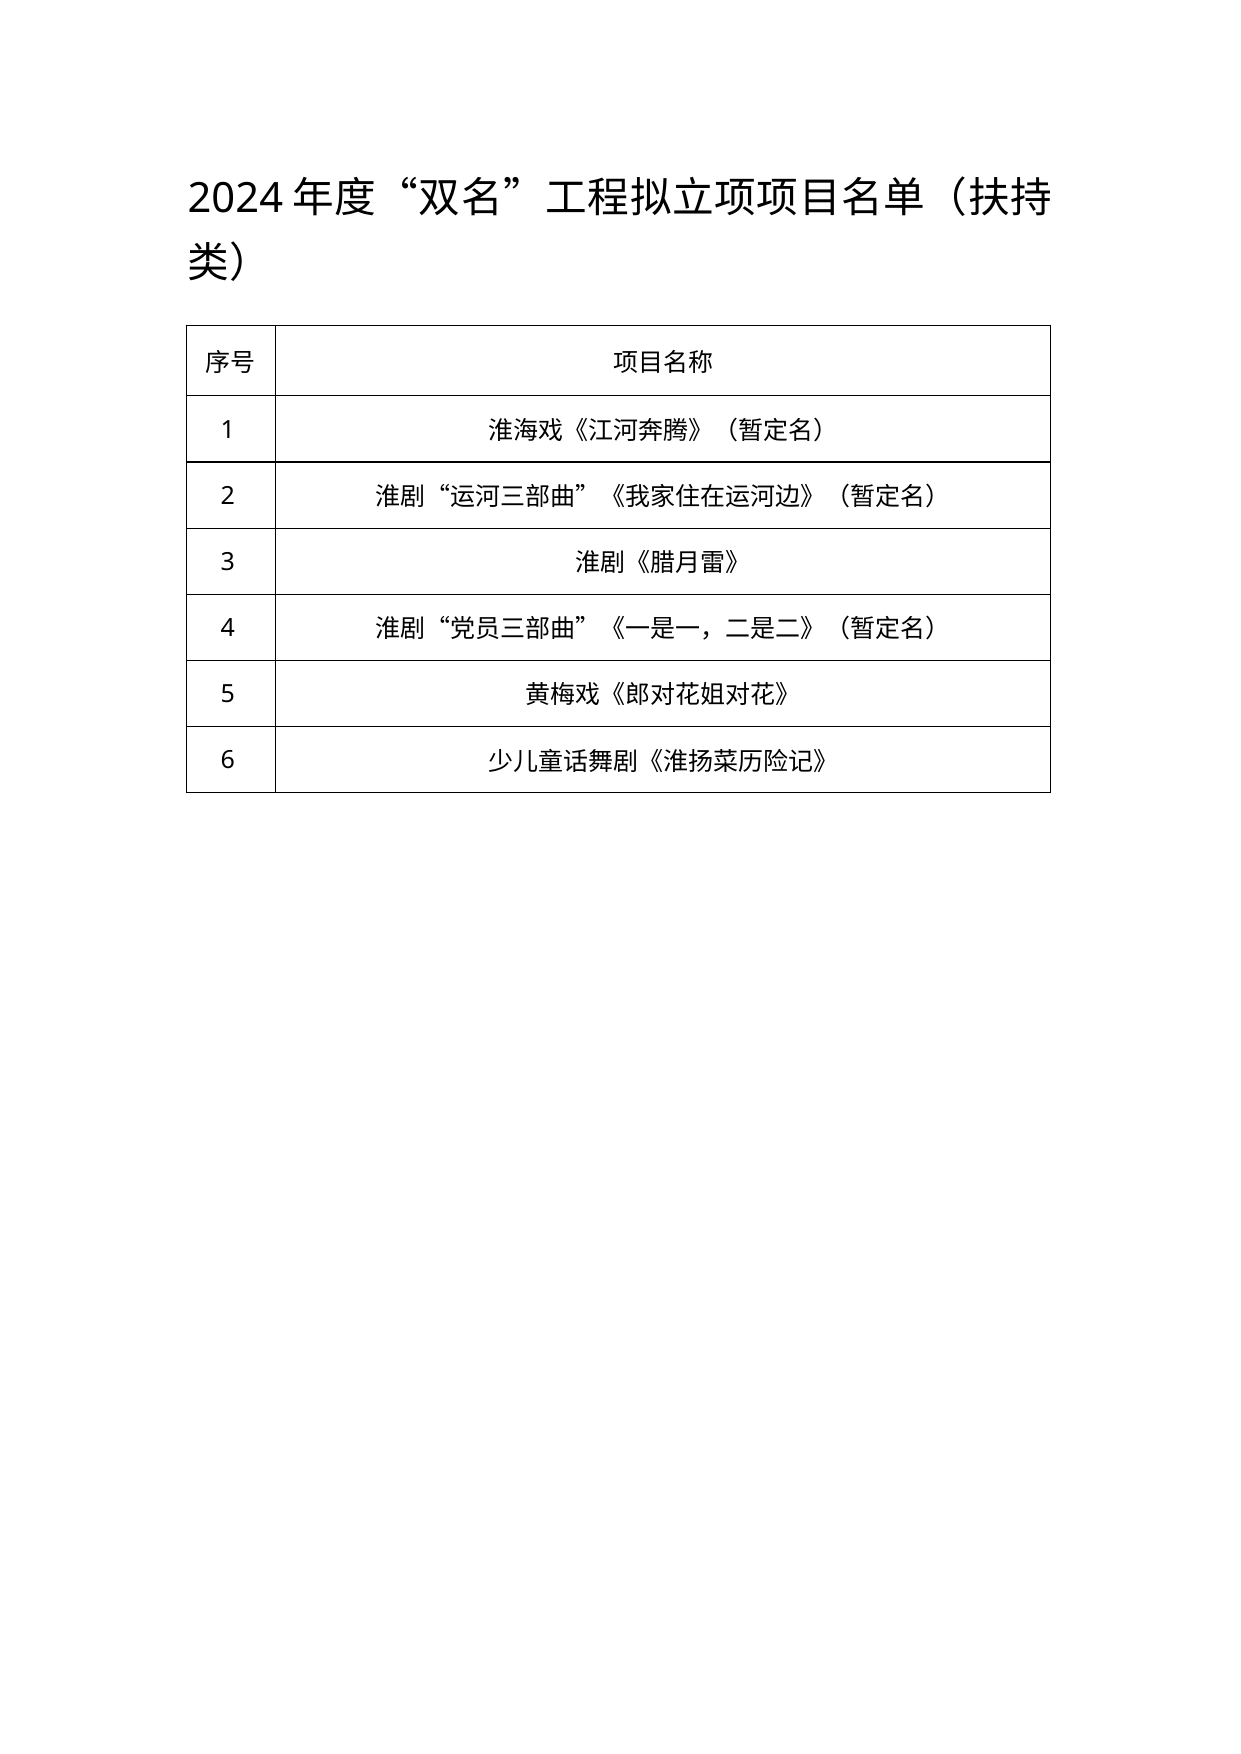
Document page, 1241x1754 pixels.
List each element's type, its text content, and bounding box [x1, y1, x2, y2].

table_cell [187, 661, 275, 726]
table_cell [187, 396, 275, 461]
table_cell [187, 595, 275, 659]
table_cell [187, 529, 275, 593]
table_cell 淮剧《腊月雷》 [276, 529, 1050, 593]
text 2024年度“双名”工程拟立项项目名单（扶持类） [187, 162, 1053, 292]
table_cell 少儿童话舞剧《淮扬菜历险记》 [276, 727, 1050, 792]
table_cell 淮剧“运河三部曲”《我家住在运河边》（暂定名） [276, 463, 1050, 527]
table_header 项目名称 [276, 326, 1050, 395]
table_cell 黄梅戏《郎对花姐对花》 [276, 661, 1050, 726]
table_cell [187, 463, 275, 527]
table_cell [187, 727, 275, 792]
table_cell 淮剧“党员三部曲”《一是一，二是二》（暂定名） [276, 595, 1050, 659]
table_header 序号 [187, 326, 275, 395]
table_cell 淮海戏《江河奔腾》（暂定名） [276, 396, 1050, 461]
